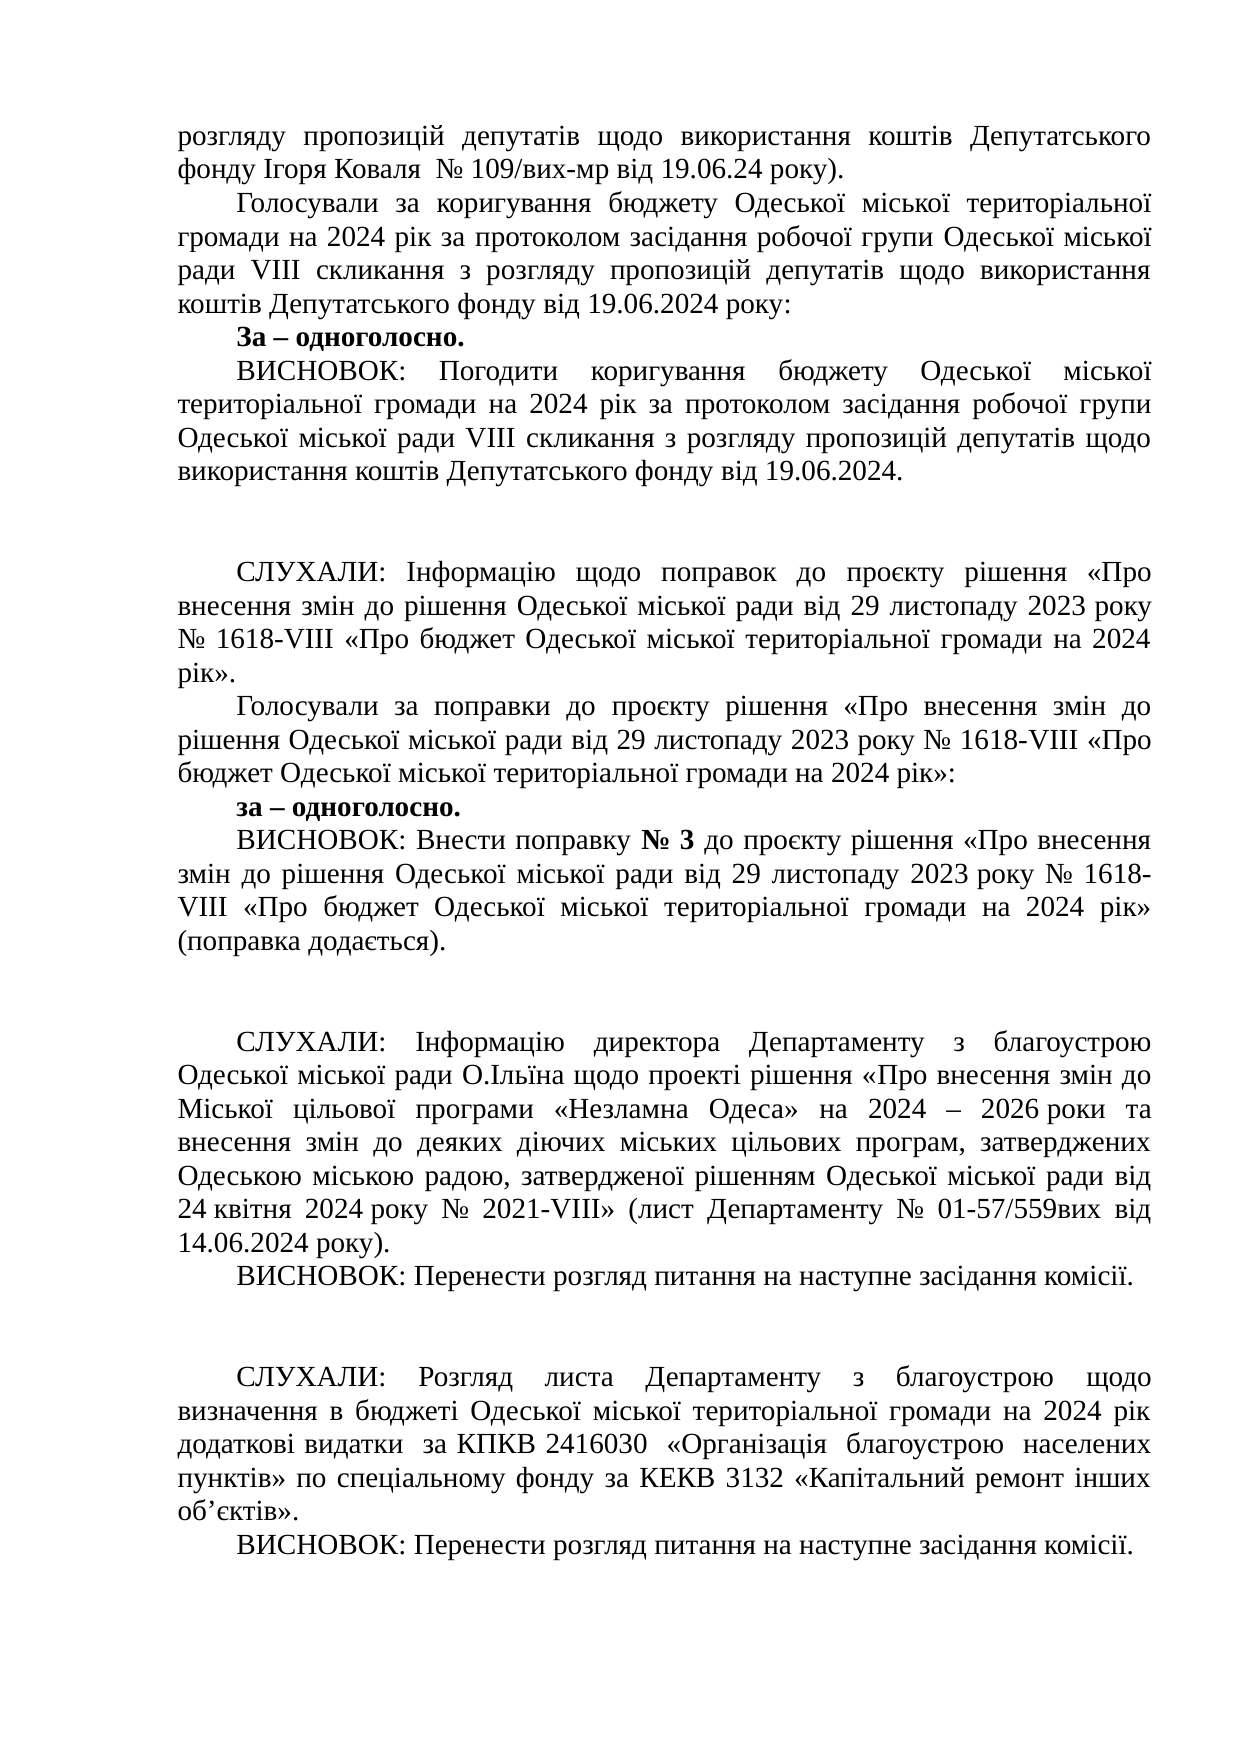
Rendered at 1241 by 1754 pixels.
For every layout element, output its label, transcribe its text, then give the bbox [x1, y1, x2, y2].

text ВИСНОВОК: Погодити коригування бюджету Одеської міської територіальної громади на 2024 рік за протоколом засідання робочої групи Одеської міської ради VIII скликання з розгляду пропозицій депутатів щодо використання коштів Депутатського фонду від 19.06.2024. [177, 353, 1152, 487]
text СЛУХАЛИ: Інформацію щодо поправок до проєкту рішення «Про внесення змін до рішення Одеської міської ради від 29 листопаду 2023 року № 1618-VІІІ «Про бюджет Одеської міської територіальної громади на 2024 рік». [177, 554, 1152, 688]
text СЛУХАЛИ: Інформацію директора Департаменту з благоустрою Одеської міської ради О.Ільїна щодо проекті рішення «Про внесення змін до Міської цільової програми «Незламна Одеса» на 2024 – 2026 роки та внесення змін до деяких діючих міських цільових програм, затверджених Одеською міською радою, затвердженої рішенням Одеської міської ради від 24 квітня 2024 року № 2021-VІІІ» (лист Департаменту № 01-57/559вих від 14.06.2024 року). [177, 1024, 1152, 1258]
text СЛУХАЛИ: Розгляд листа Департаменту з благоустрою щодо визначення в бюджеті Одеської міської територіальної громади на 2024 рік додаткові видатки за КПКВ 2416030 «Організація благоустрою населених пунктів» по спеціальному фонду за КЕКВ 3132 «Капітальний ремонт інших об’єктів». [177, 1359, 1152, 1527]
text ВИСНОВОК: Перенести розгляд питання на наступне засідання комісії. [177, 1258, 1152, 1292]
text Голосували за коригування бюджету Одеської міської територіальної громади на 2024 рік за протоколом засідання робочої групи Одеської міської ради VIII скликання з розгляду пропозицій депутатів щодо використання коштів Депутатського фонду від 19.06.2024 року: [177, 185, 1152, 319]
text За – одноголосно. [177, 319, 1152, 353]
text за – одноголосно. [177, 789, 1152, 822]
text ВИСНОВОК: Перенести розгляд питання на наступне засідання комісії. [177, 1527, 1152, 1560]
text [177, 118, 1152, 185]
text Голосували за поправки до проєкту рішення «Про внесення змін до рішення Одеської міської ради від 29 листопаду 2023 року № 1618-VІІІ «Про бюджет Одеської міської територіальної громади на 2024 рік»: [177, 688, 1152, 789]
text ВИСНОВОК: Внести поправку № 3 до проєкту рішення «Про внесення змін до рішення Одеської міської ради від 29 листопаду 2023 року № 1618-VІІІ «Про бюджет Одеської міської територіальної громади на 2024 рік» (поправка додається). [177, 822, 1152, 957]
